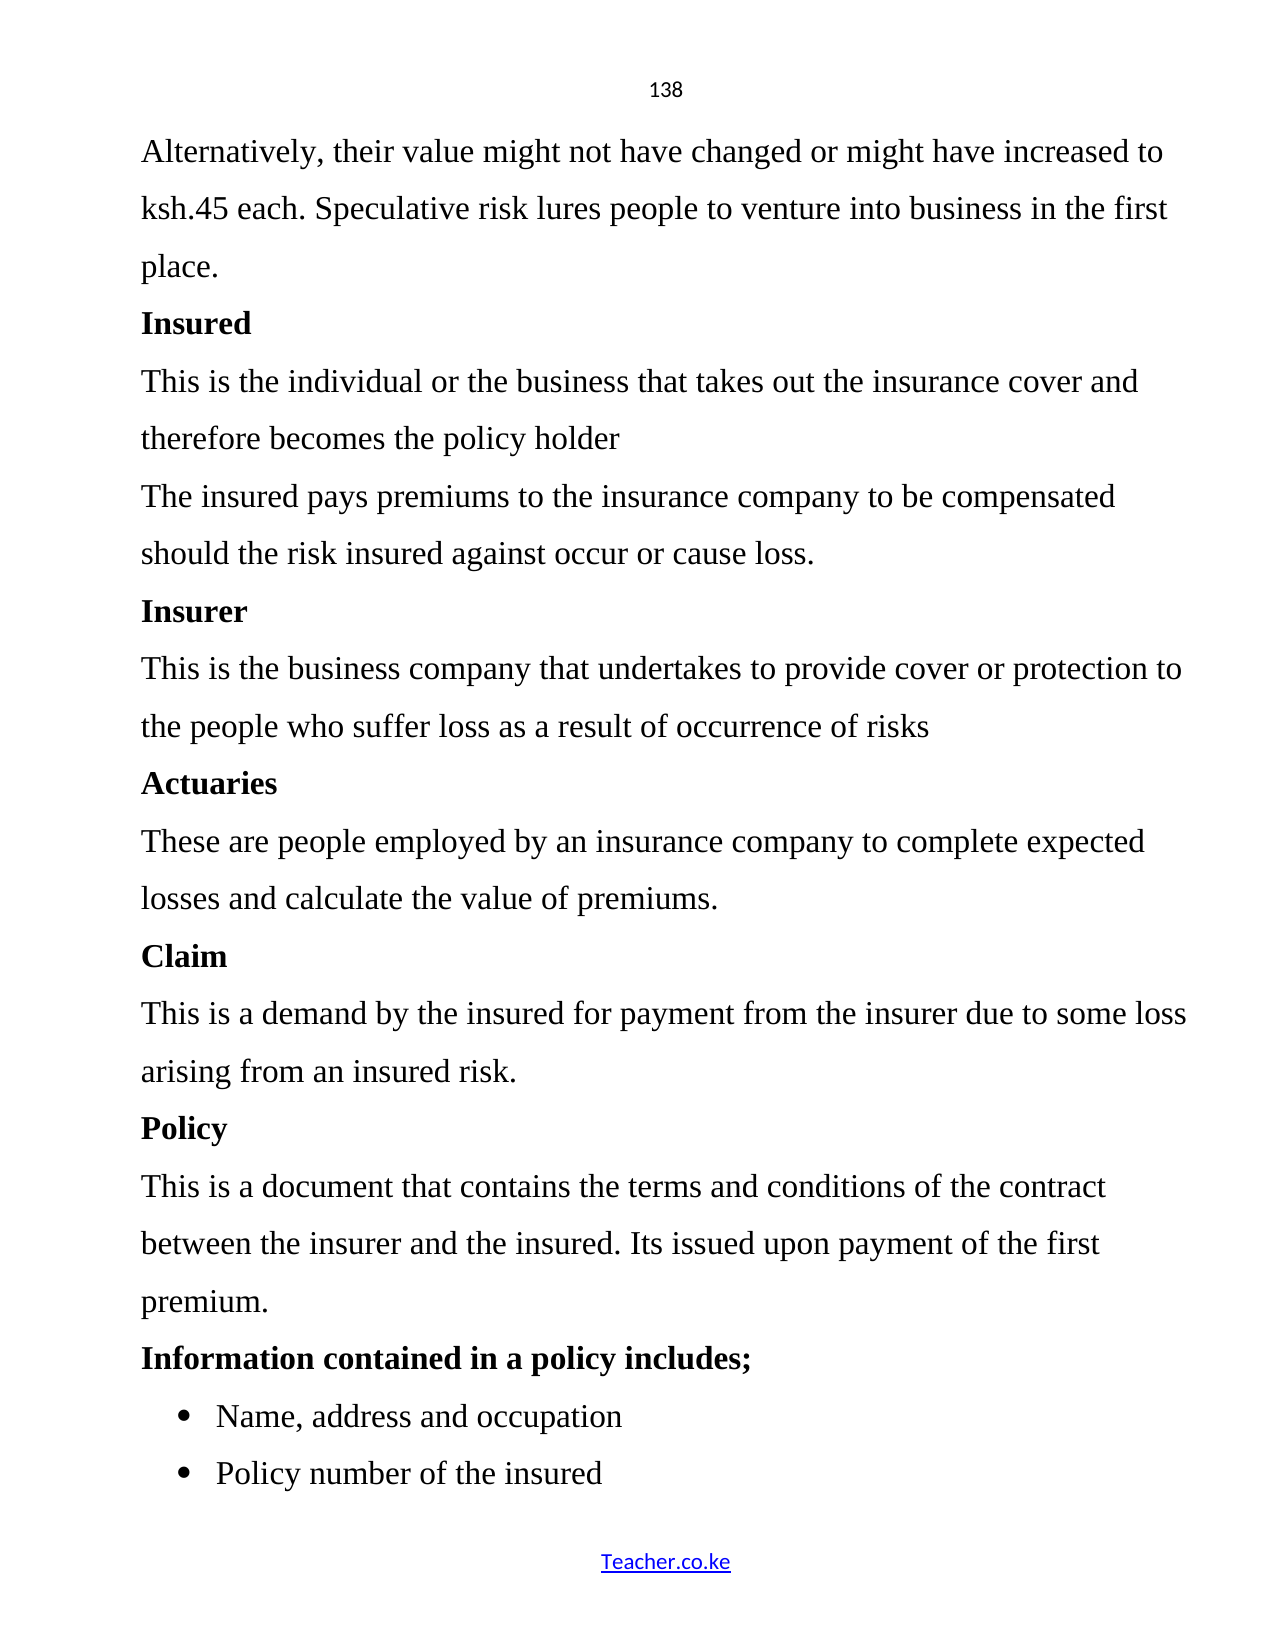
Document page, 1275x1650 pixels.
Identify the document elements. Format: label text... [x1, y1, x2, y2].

text Claim [141, 936, 1191, 974]
text This is the business company that undertakes to provide cover or protection to the people who suffer loss as a result of occurrence of risks [141, 648, 1191, 744]
text This is the individual or the business that takes out the insurance cover and therefore becomes the policy holder [141, 361, 1191, 457]
text Alternatively, their value might not have changed or might have increased to ksh.45 each. Speculative risk lures people to venture into business in the first place. [141, 131, 1191, 284]
text This is a document that contains the terms and conditions of the contract between the insurer and the insured. Its issued upon payment of the first premium. [141, 1166, 1191, 1319]
text These are people employed by an insurance company to complete expected losses and calculate the value of premiums. [141, 821, 1191, 917]
text Insurer [141, 591, 1191, 629]
text Actuaries [141, 763, 1191, 802]
text The insured pays premiums to the insurance company to be compensated should the risk insured against occur or cause loss. [141, 476, 1191, 572]
text Information contained in a policy includes; [141, 1338, 1191, 1377]
list Name, address and occupation [178, 1396, 1191, 1434]
list Policy number of the insured [178, 1453, 1191, 1492]
text This is a demand by the insured for payment from the insurer due to some loss arising from an insured risk. [141, 993, 1191, 1089]
text Insured [141, 303, 1191, 342]
text Policy [141, 1108, 1191, 1147]
